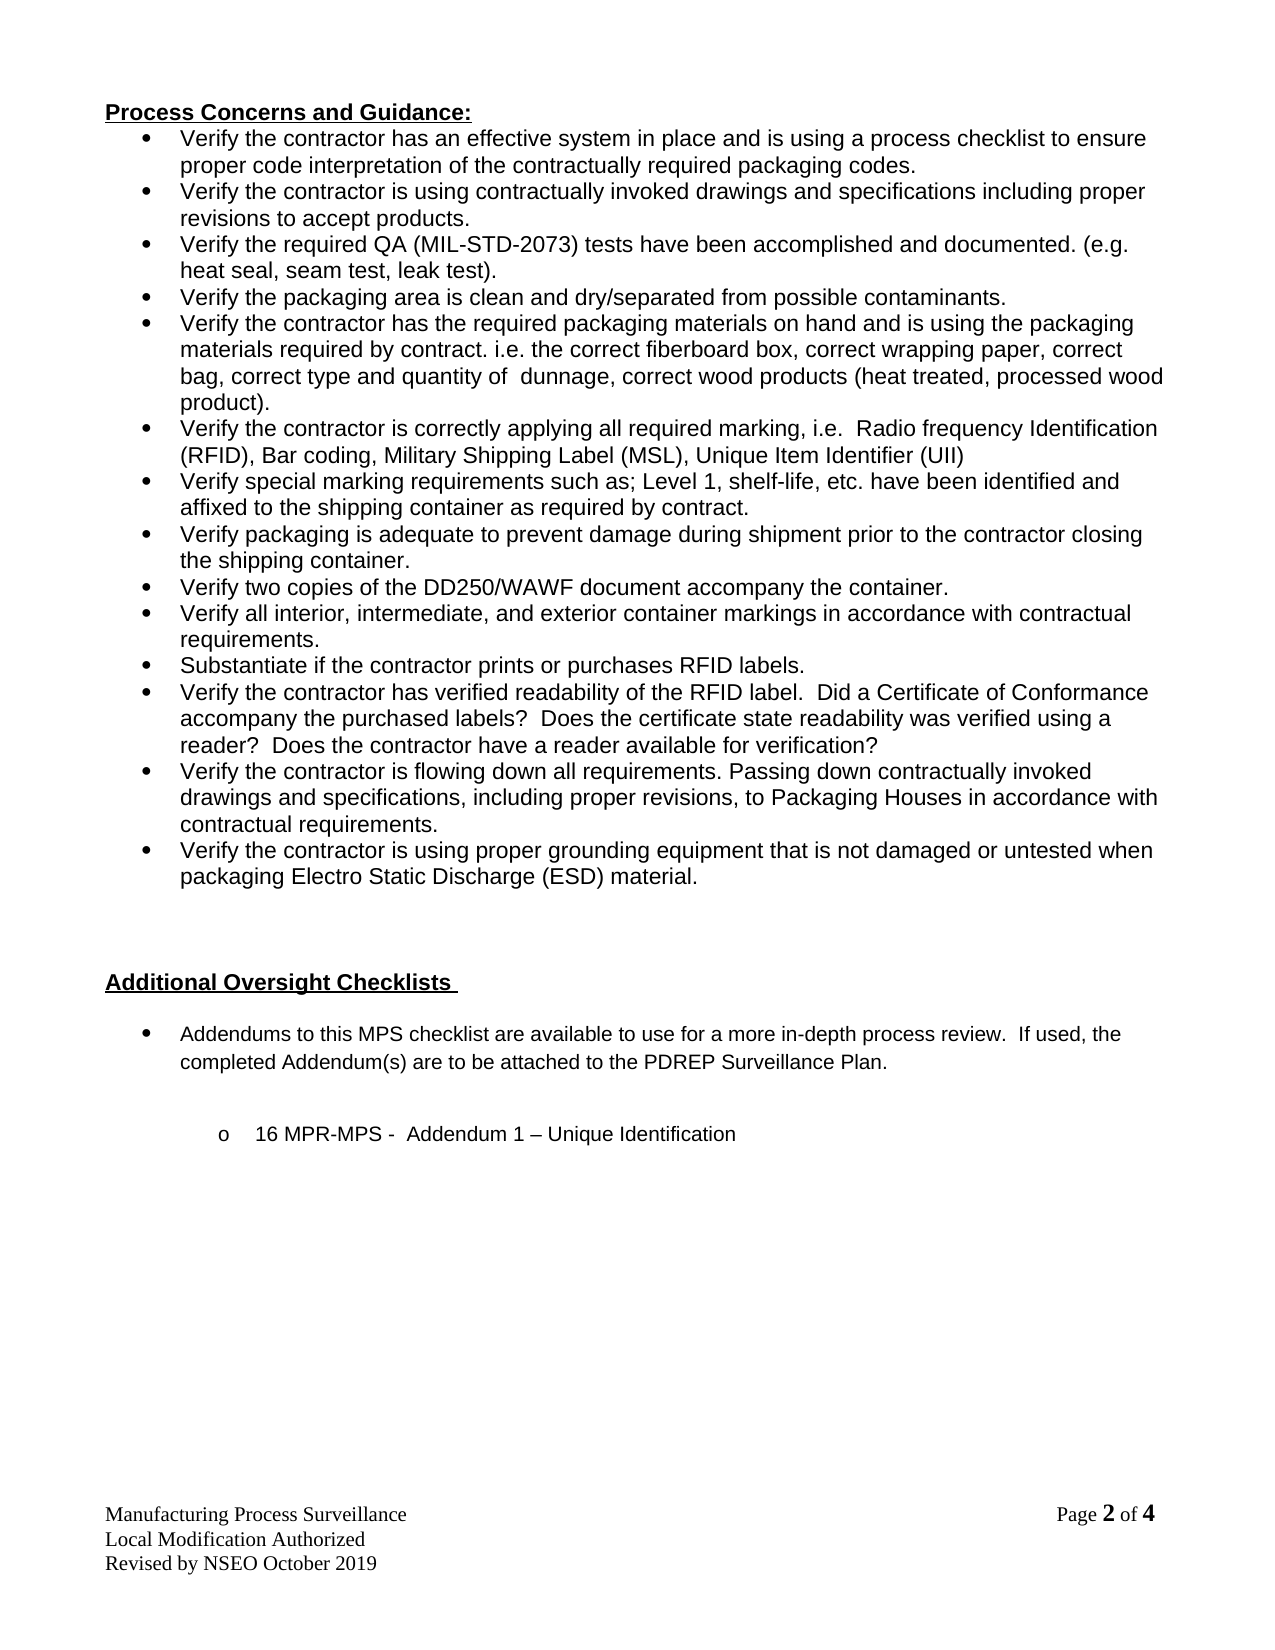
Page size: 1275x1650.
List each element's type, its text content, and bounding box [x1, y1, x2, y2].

list Verify the contractor has the required packaging materials on hand and is using the packaging materials required by contract. i.e. the correct fiberboard box, correct wrapping paper, correct bag, correct type and quantity of dunnage, correct wood products (heat treated, processed wood product). [142, 310, 1170, 415]
list Verify the packaging area is clean and dry/separated from possible contaminants. [142, 283, 1170, 310]
list Verify the contractor is using proper grounding equipment that is not damaged or untested when packaging Electro Static Discharge (ESD) material. [142, 837, 1170, 890]
list Verify the contractor has verified readability of the RFID label. Did a Certificate of Conformance accompany the purchased labels? Does the certificate state readability was verified using a reader? Does the contractor have a reader available for verification? [142, 679, 1170, 758]
list Substantiate if the contractor prints or purchases RFID labels. [142, 652, 1170, 679]
list Verify special marking requirements such as; Level 1, shelf-life, etc. have been identified and affixed to the shipping container as required by contract. [142, 468, 1170, 521]
text Process Concerns and Guidance: [105, 99, 1170, 125]
list Verify the contractor is flowing down all requirements. Passing down contractually invoked drawings and specifications, including proper revisions, to Packaging Houses in accordance with contractual requirements. [142, 758, 1170, 837]
list Verify the contractor is correctly applying all required marking, i.e. Radio frequency Identification (RFID), Bar coding, Military Shipping Label (MSL), Unique Item Identifier (UII) [142, 415, 1170, 468]
list Verify packaging is adequate to prevent damage during shipment prior to the contractor closing the shipping container. [142, 521, 1170, 573]
list Addendums to this MPS checklist are available to use for a more in-depth process review. If used, the completed Addendum(s) are to be attached to the PDREP Surveillance Plan. [142, 1021, 1170, 1073]
list Verify two copies of the DD250/WAWF document accompany the container. [142, 573, 1170, 600]
list Verify the contractor is using contractually invoked drawings and specifications including proper revisions to accept products. [142, 178, 1170, 231]
list Verify the required QA (MIL-STD-2073) tests have been accomplished and documented. (e.g. heat seal, seam test, leak test). [142, 231, 1170, 283]
list Verify all interior, intermediate, and exterior container markings in accordance with contractual requirements. [142, 600, 1170, 652]
text Additional Oversight Checklists [105, 969, 1170, 995]
list Verify the contractor has an effective system in place and is using a process checklist to ensure proper code interpretation of the contractually required packaging codes. [142, 125, 1170, 178]
list 16 MPR-MPS - Addendum 1 – Unique Identification [217, 1122, 1170, 1148]
